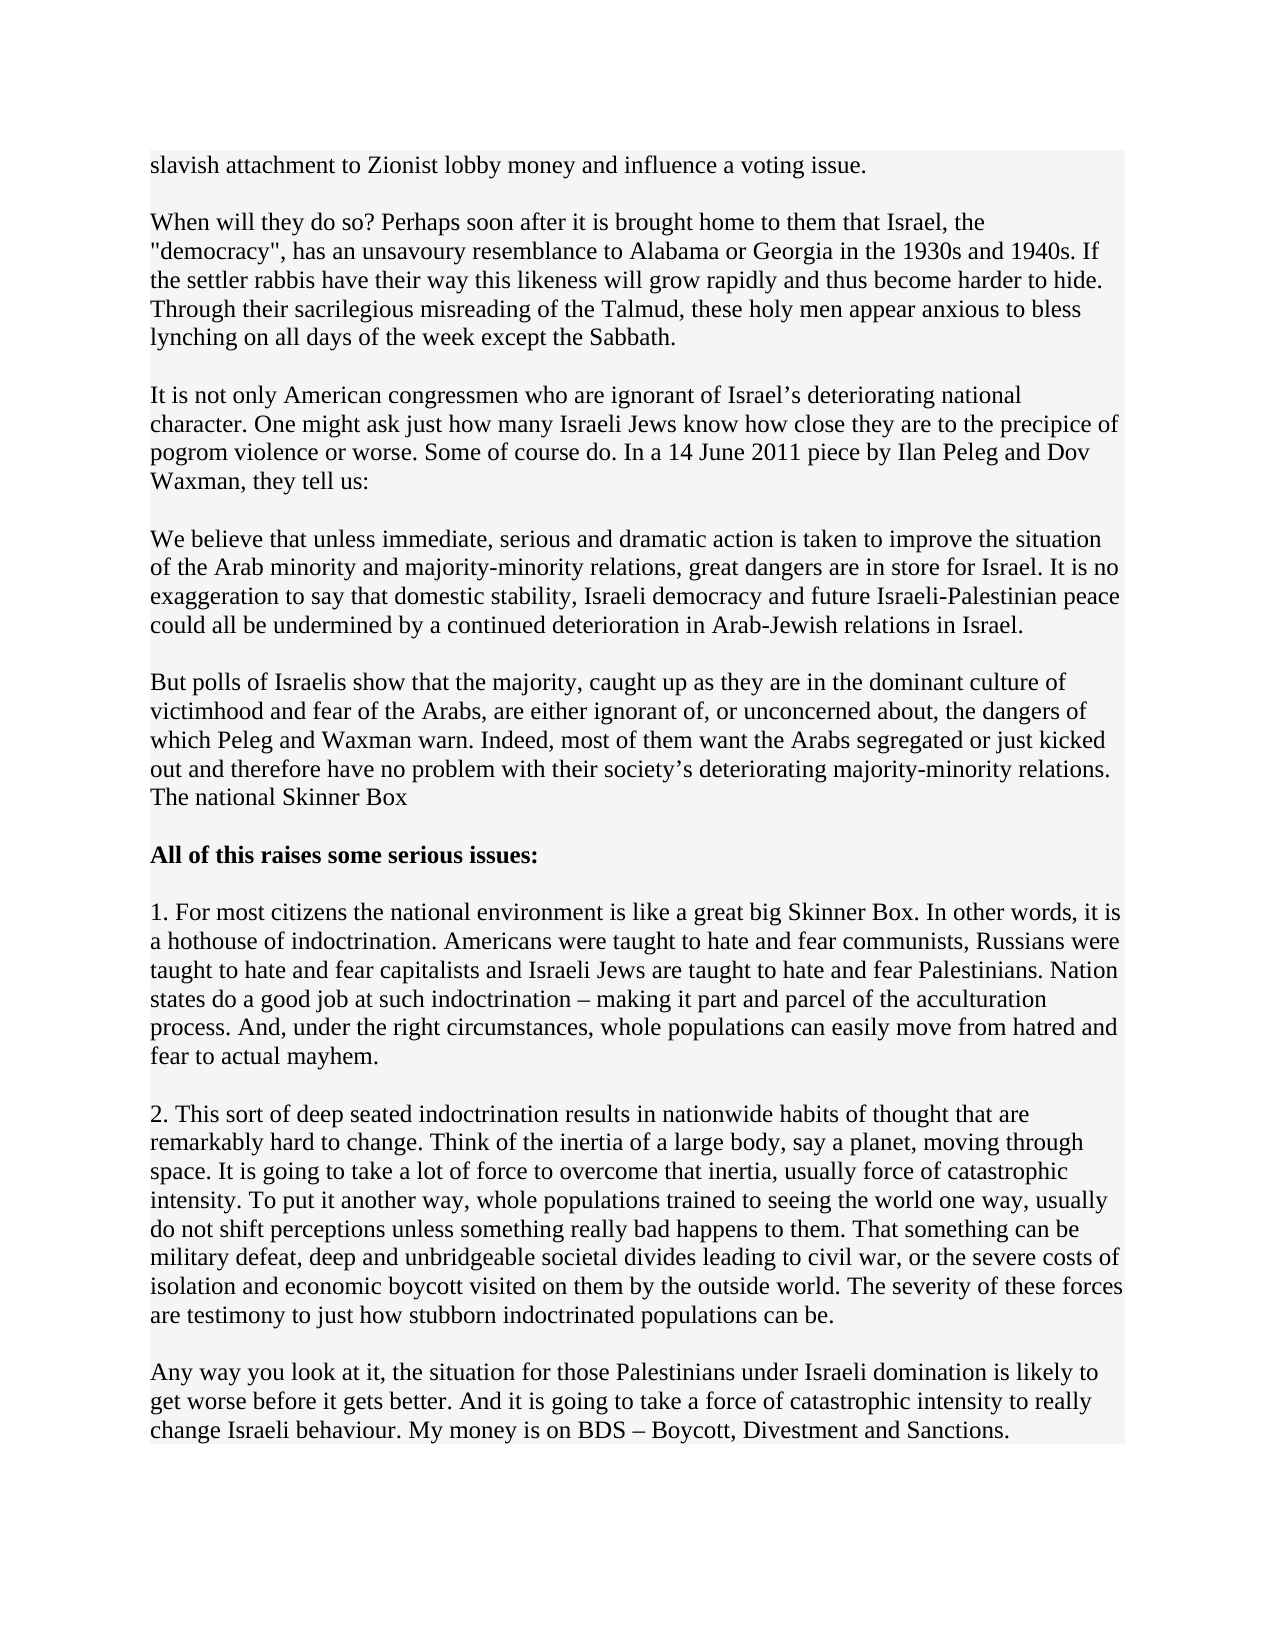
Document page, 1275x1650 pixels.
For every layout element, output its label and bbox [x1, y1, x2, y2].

text [150, 150, 1125, 1444]
